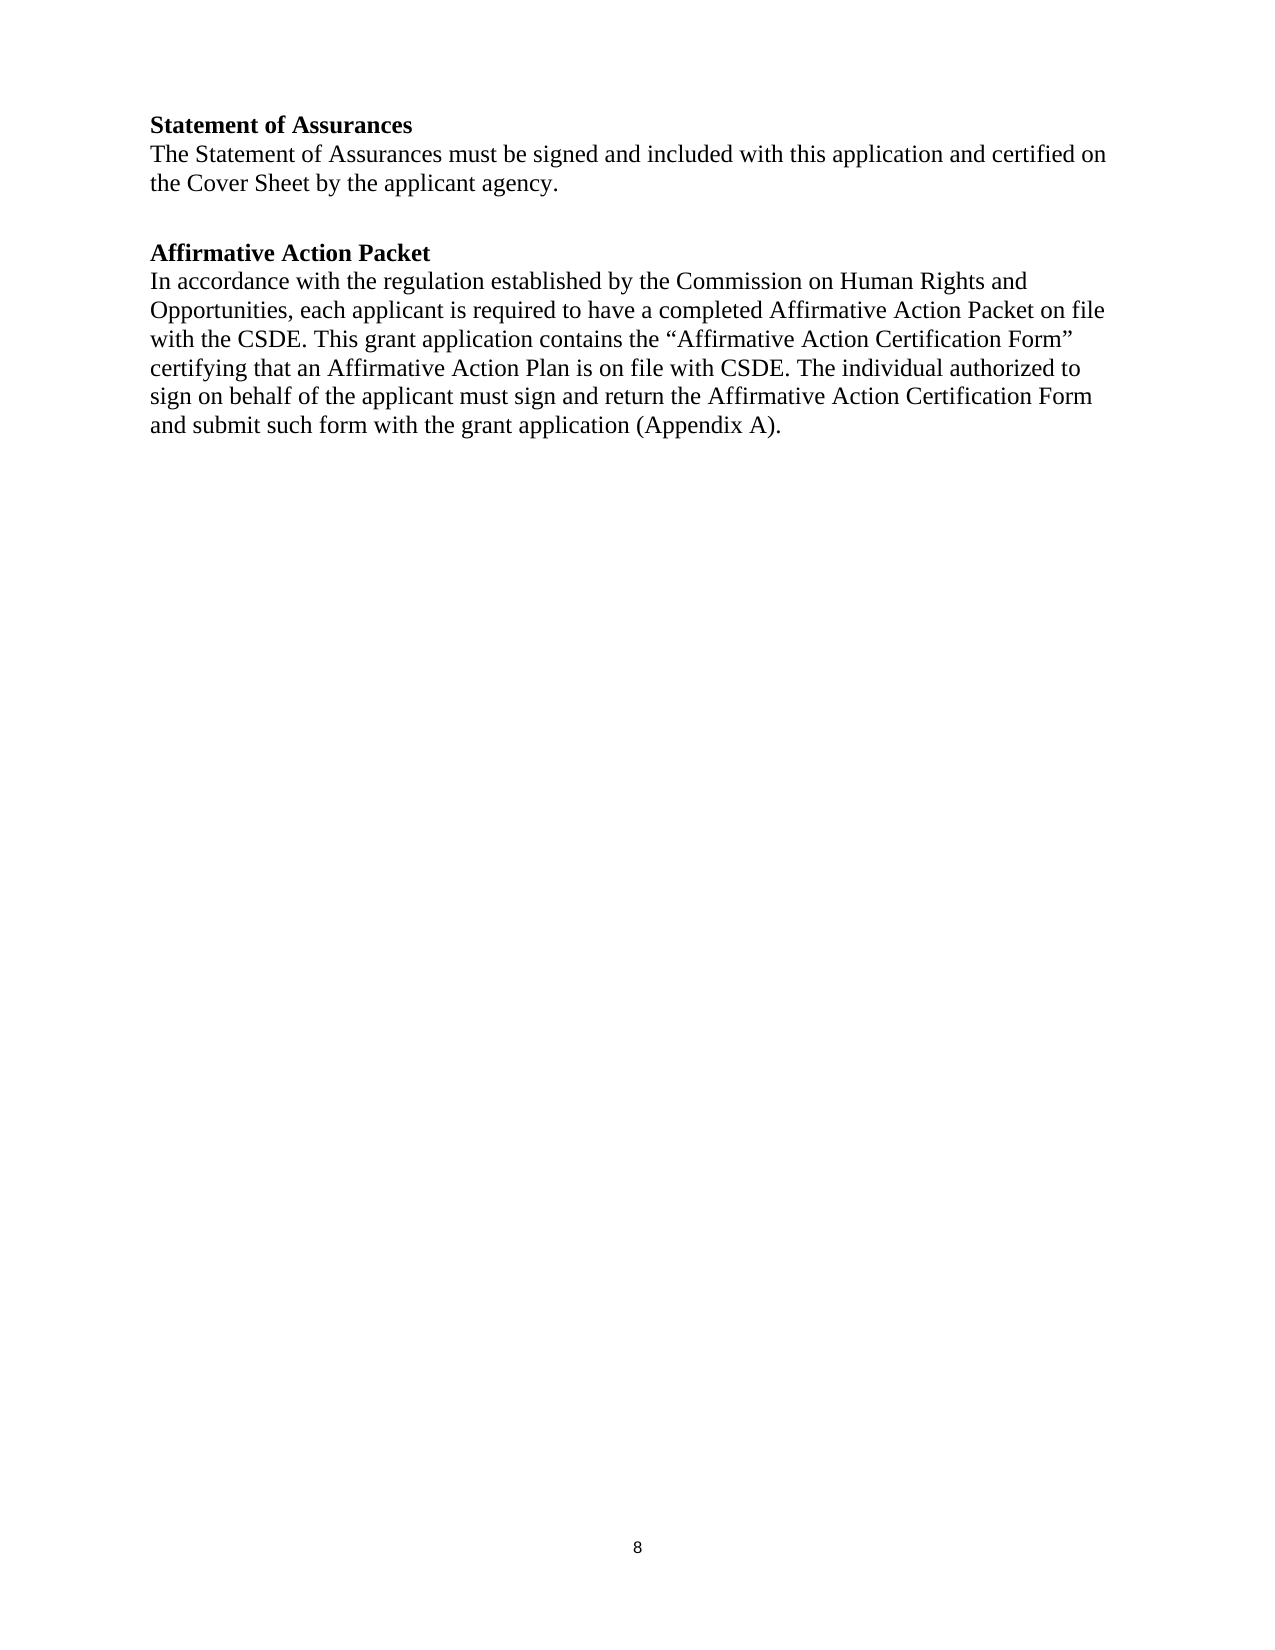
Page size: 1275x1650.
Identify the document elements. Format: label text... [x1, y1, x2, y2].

subtitle Affirmative Action Packet [150, 238, 1125, 266]
text In accordance with the regulation established by the Commission on Human Rights and Opportunities, each applicant is required to have a completed Affirmative Action Packet on file with the CSDE. This grant application contains the “Affirmative Action Certification Form” certifying that an Affirmative Action Plan is on file with CSDE. The individual authorized to sign on behalf of the applicant must sign and return the Affirmative Action Certification Form and submit such form with the grant application (Appendix A). [150, 266, 1125, 439]
text The Statement of Assurances must be signed and included with this application and certified on the Cover Sheet by the applicant agency. [150, 139, 1125, 196]
subtitle Statement of Assurances [150, 110, 1125, 139]
